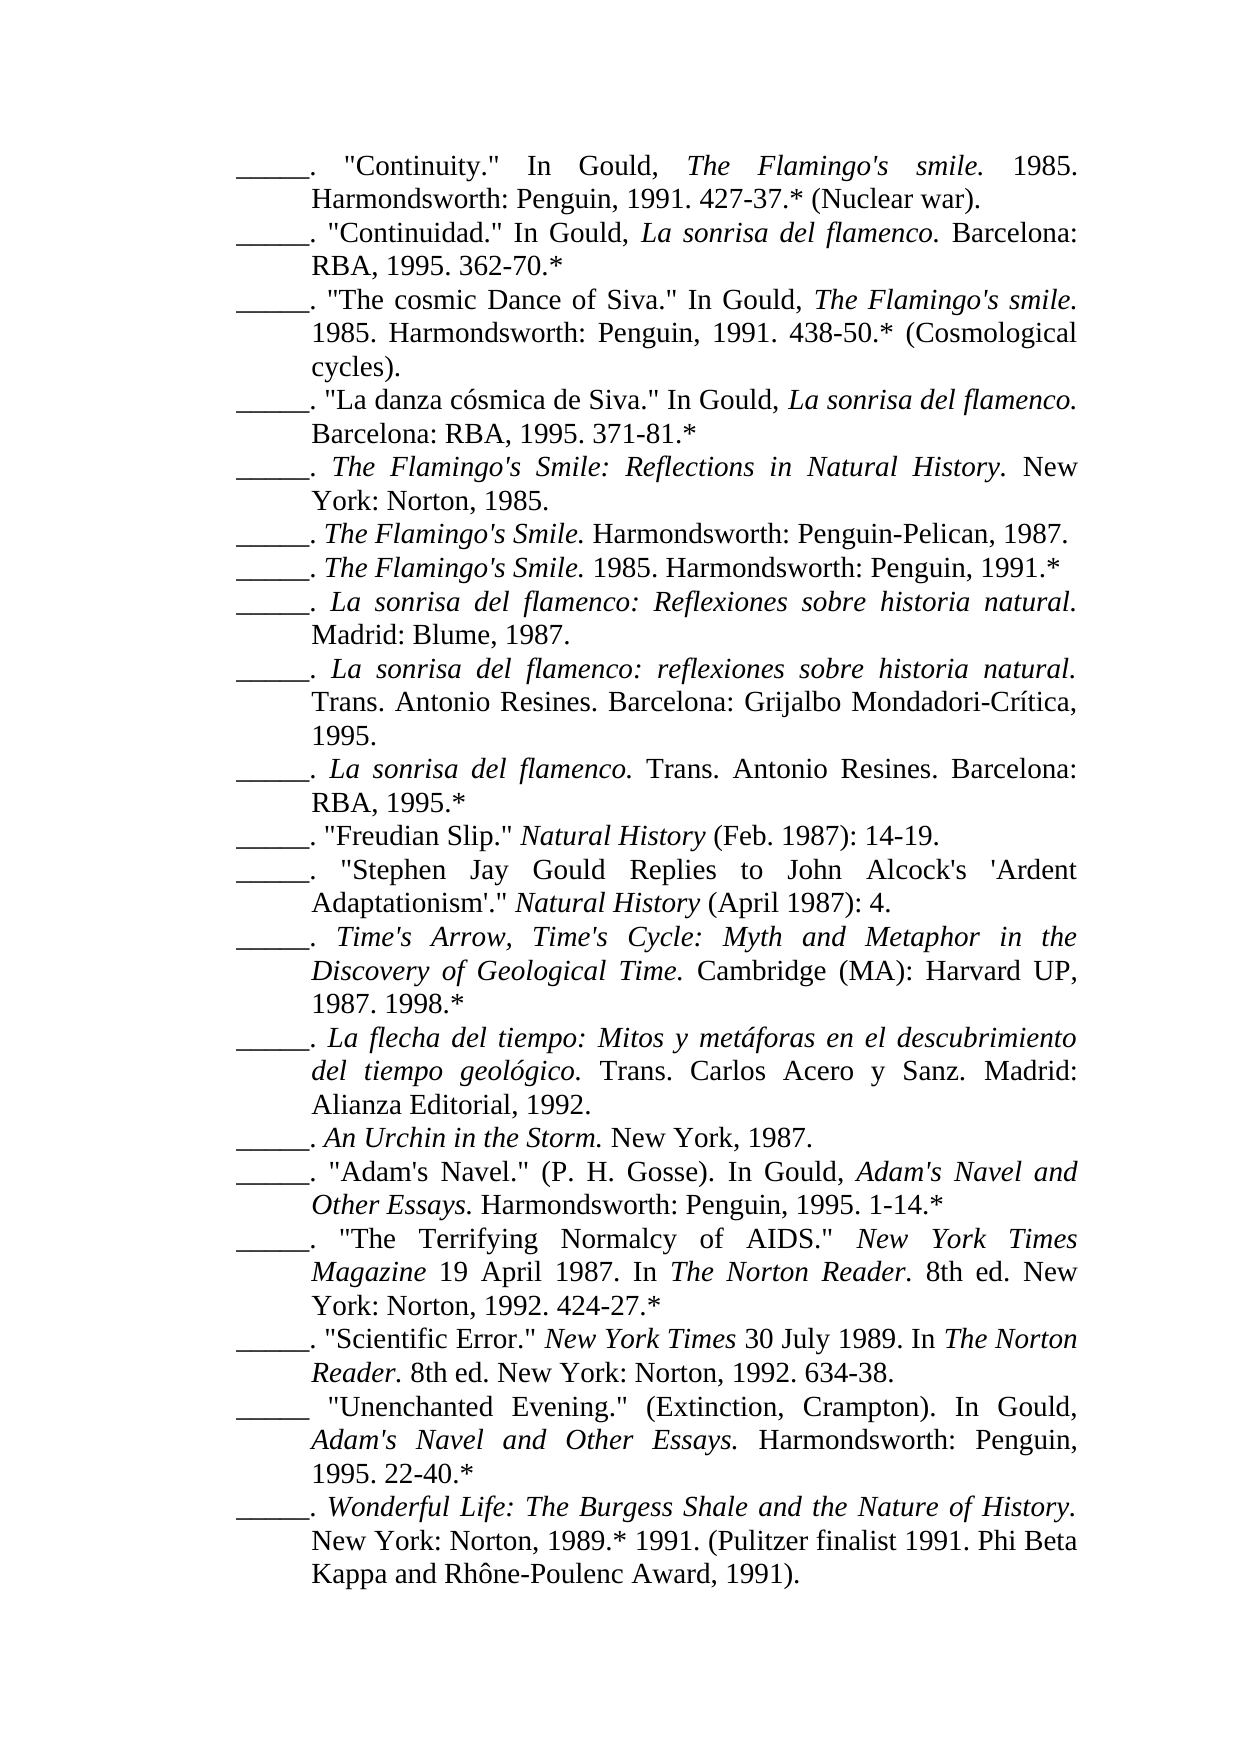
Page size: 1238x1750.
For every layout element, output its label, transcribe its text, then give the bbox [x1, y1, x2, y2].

text _____. "Continuidad." In Gould, La sonrisa del flamenco. Barcelona: RBA, 1995. 362-70.* [236, 215, 1078, 282]
text _____. "The Terrifying Normalcy of AIDS." New York Times Magazine 19 April 1987. In The Norton Reader. 8th ed. New York: Norton, 1992. 424-27.* [236, 1221, 1078, 1322]
text _____. Wonderful Life: The Burgess Shale and the Nature of History. New York: Norton, 1989.* 1991. (Pulitzer finalist 1991. Phi Beta Kappa and Rhône-Poulenc Award, 1991). [236, 1489, 1078, 1590]
text _____. "Freudian Slip." Natural History (Feb. 1987): 14-19. [236, 818, 1078, 852]
text _____. "Continuity." In Gould, The Flamingo's smile. 1985. Harmondsworth: Penguin, 1991. 427-37.* (Nuclear war). [236, 148, 1078, 215]
text _____. Time's Arrow, Time's Cycle: Myth and Metaphor in the Discovery of Geological Time. Cambridge (MA): Harvard UP, 1987. 1998.* [236, 919, 1078, 1020]
text _____. The Flamingo's Smile: Reflections in Natural History. New York: Norton, 1985. [236, 449, 1078, 517]
text _____. La sonrisa del flamenco: Reflexiones sobre historia natural. Madrid: Blume, 1987. [236, 584, 1078, 651]
text _____. "Scientific Error." New York Times 30 July 1989. In The Norton Reader. 8th ed. New York: Norton, 1992. 634-38. [236, 1322, 1078, 1389]
text _____. The Flamingo's Smile. Harmondsworth: Penguin-Pelican, 1987. [236, 517, 1078, 550]
text _____. "The cosmic Dance of Siva." In Gould, The Flamingo's smile. 1985. Harmondsworth: Penguin, 1991. 438-50.* (Cosmological cycles). [236, 282, 1078, 382]
text _____. La flecha del tiempo: Mitos y metáforas en el descubrimiento del tiempo geológico. Trans. Carlos Acero y Sanz. Madrid: Alianza Editorial, 1992. [236, 1020, 1078, 1120]
text _____. An Urchin in the Storm. New York, 1987. [236, 1120, 1078, 1154]
text _____. La sonrisa del flamenco. Trans. Antonio Resines. Barcelona: RBA, 1995.* [236, 751, 1078, 818]
text _____. "Stephen Jay Gould Replies to John Alcock's 'Ardent Adaptationism'." Natural History (April 1987): 4. [236, 852, 1078, 919]
text _____. "Adam's Navel." (P. H. Gosse). In Gould, Adam's Navel and Other Essays. Harmondsworth: Penguin, 1995. 1-14.* [236, 1154, 1078, 1221]
text _____. La sonrisa del flamenco: reflexiones sobre historia natural. Trans. Antonio Resines. Barcelona: Grijalbo Mondadori-Crítica, 1995. [236, 651, 1078, 751]
text _____. The Flamingo's Smile. 1985. Harmondsworth: Penguin, 1991.* [236, 550, 1078, 584]
text _____ "Unenchanted Evening." (Extinction, Crampton). In Gould, Adam's Navel and Other Essays. Harmondsworth: Penguin, 1995. 22-40.* [236, 1389, 1078, 1489]
text _____. "La danza cósmica de Siva." In Gould, La sonrisa del flamenco. Barcelona: RBA, 1995. 371-81.* [236, 382, 1078, 449]
